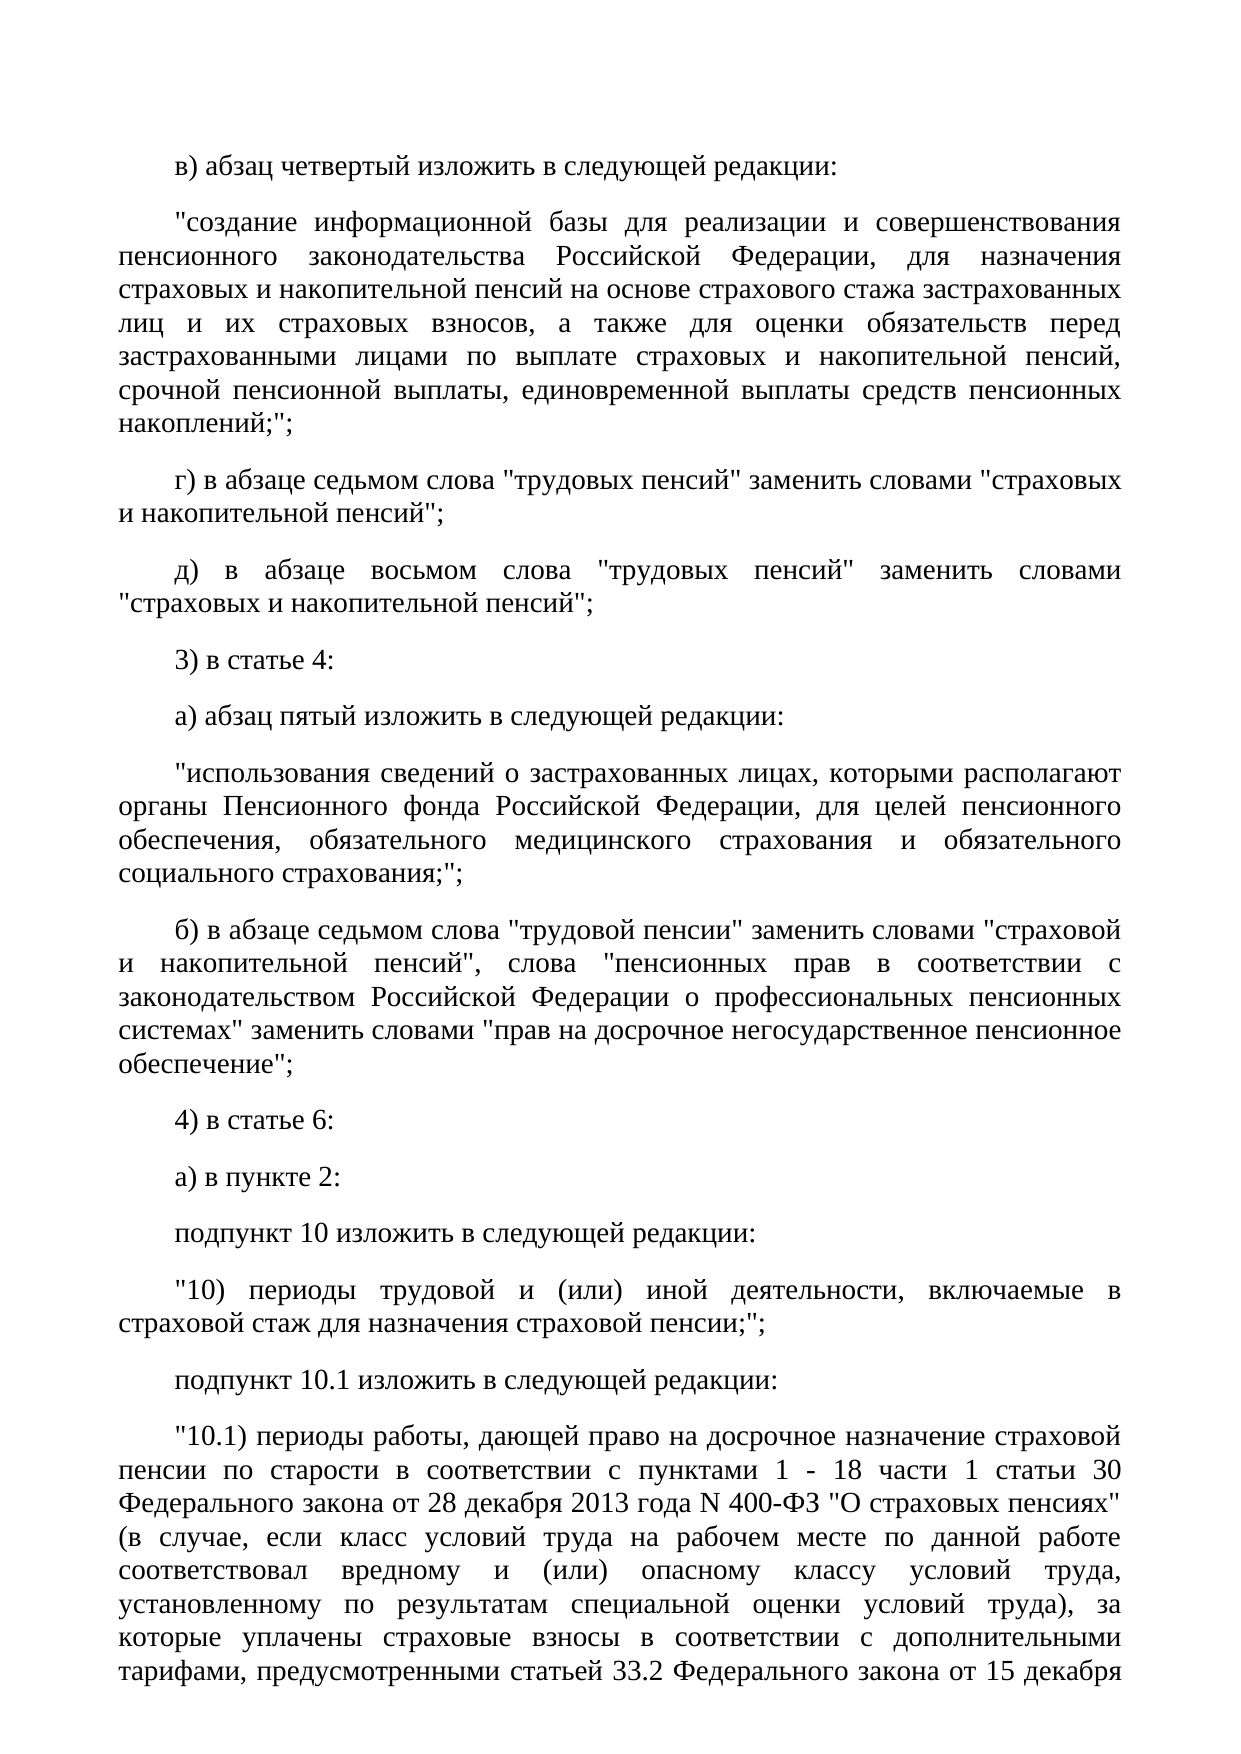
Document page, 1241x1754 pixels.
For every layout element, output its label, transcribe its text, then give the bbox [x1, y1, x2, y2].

text подпункт 10 изложить в следующей редакции: [118, 1215, 1122, 1249]
text "использования сведений о застрахованных лицах, которыми располагают органы Пенсионного фонда Российской Федерации, для целей пенсионного обеспечения, обязательного медицинского страхования и обязательного социального страхования;"; [118, 755, 1122, 889]
text "создание информационной базы для реализации и совершенствования пенсионного законодательства Российской Федерации, для назначения страховых и накопительной пенсий на основе страхового стажа застрахованных лиц и их страховых взносов, а также для оценки обязательств перед застрахованными лицами по выплате страховых и накопительной пенсий, срочной пенсионной выплаты, единовременной выплаты средств пенсионных накоплений;"; [118, 204, 1122, 439]
text в) абзац четвертый изложить в следующей редакции: [118, 148, 1122, 181]
text д) в абзаце восьмом слова "трудовых пенсий" заменить словами "страховых и накопительной пенсий"; [118, 552, 1122, 619]
text г) в абзаце седьмом слова "трудовых пенсий" заменить словами "страховых и накопительной пенсий"; [118, 462, 1122, 529]
text 4) в статье 6: [118, 1102, 1122, 1136]
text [118, 1418, 1122, 1687]
text подпункт 10.1 изложить в следующей редакции: [118, 1362, 1122, 1395]
text "10) периоды трудовой и (или) иной деятельности, включаемые в страховой стаж для назначения страховой пенсии;"; [118, 1272, 1122, 1339]
text а) абзац пятый изложить в следующей редакции: [118, 698, 1122, 732]
text а) в пункте 2: [118, 1159, 1122, 1192]
text б) в абзаце седьмом слова "трудовой пенсии" заменить словами "страховой и накопительной пенсий", слова "пенсионных прав в соответствии с законодательством Российской Федерации о профессиональных пенсионных системах" заменить словами "прав на досрочное негосударственное пенсионное обеспечение"; [118, 912, 1122, 1079]
text 3) в статье 4: [118, 642, 1122, 675]
